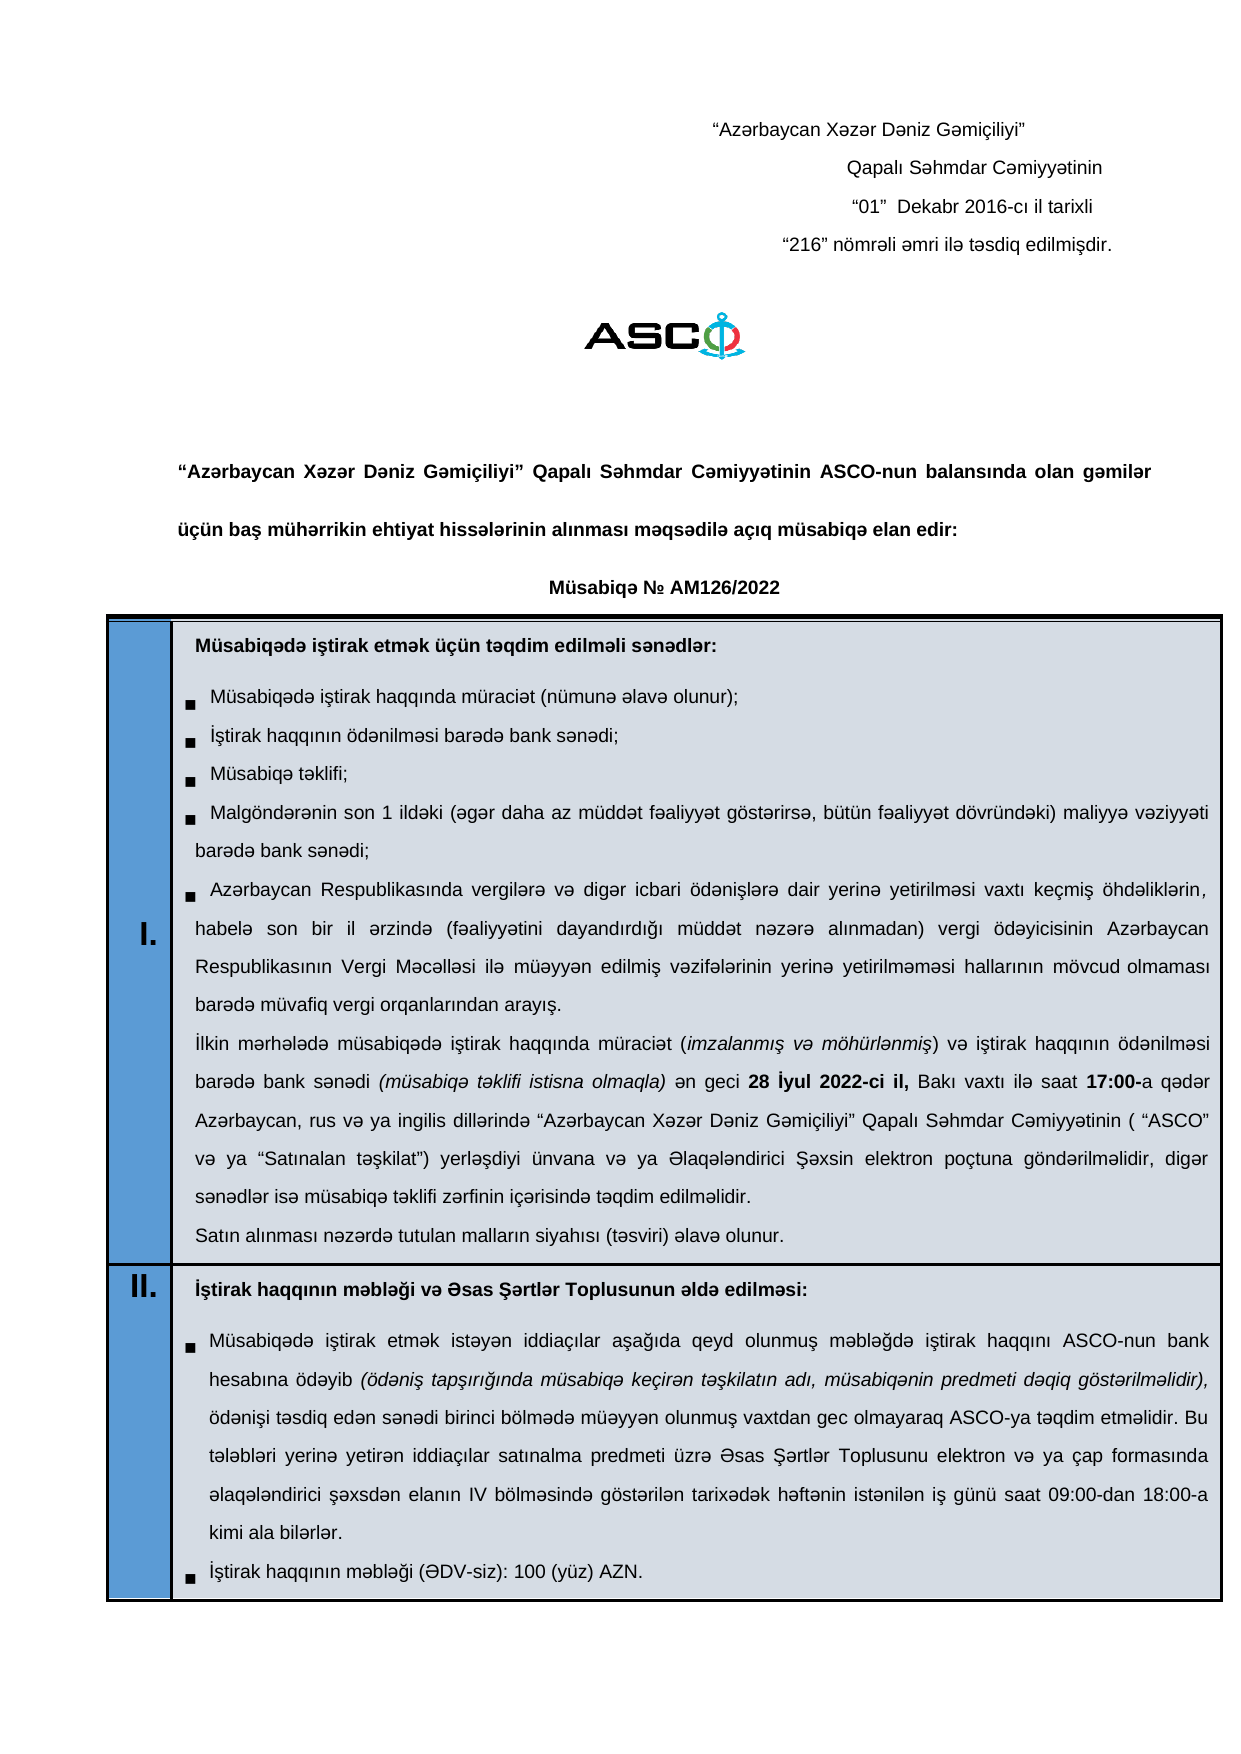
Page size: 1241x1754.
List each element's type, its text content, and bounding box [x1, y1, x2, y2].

text Qapalı Səhmdar Cəmiyyətinin [102, 157, 1149, 195]
table_header Müsabiqədə iştirak etmək üçün təqdim edilməli sənədlər: Müsabiqədə iştirak haqqında müraciət (nümunə əlavə olunur); İştirak haqqının ödənilməsi barədə bank sənədi; Müsabiqə təklifi; Malgöndərənin son 1 ildəki (əgər daha az müddət fəaliyyət göstərirsə, bütün fəaliyyət dövründəki) maliyyə vəziyyəti barədə bank sənədi; Azərbaycan Respublikasında vergilərə və digər icbari ödənişlərə dair yerinə yetirilməsi vaxtı keçmiş öhdəliklərin, habelə son bir il ərzində (fəaliyyətini dayandırdığı müddət nəzərə alınmadan) vergi ödəyicisinin Azərbaycan Respublikasının Vergi Məcəlləsi ilə müəyyən edilmiş vəzifələrinin yerinə yetirilməməsi hallarının mövcud olmaması barədə müvafiq vergi orqanlarından arayış. İlkin mərhələdə müsabiqədə iştirak haqqında müraciət (imzalanmış və möhürlənmiş) və iştirak haqqının ödənilməsi barədə bank sənədi (müsabiqə təklifi istisna olmaqla) ən geci 28 İyul 2022-ci il, Bakı vaxtı ilə saat 17:00-a qədər Azərbaycan, rus və ya ingilis dillərində “Azərbaycan Xəzər Dəniz Gəmiçiliyi” Qapalı Səhmdar Cəmiyyətinin ( “ASCO” və ya “Satınalan təşkilat”) yerləşdiyi ünvana və ya Əlaqələndirici Şəxsin elektron poçtuna göndərilməlidir, digər sənədlər isə müsabiqə təklifi zərfinin içərisində təqdim edilməlidir. Satın alınması nəzərdə tutulan malların siyahısı (təsviri) əlavə olunur. [173, 622, 1220, 1263]
text “01” Dekabr 2016-cı il tarixli [102, 195, 1218, 233]
picture [548, 271, 781, 400]
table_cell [173, 1266, 1220, 1598]
text “Azərbaycan Xəzər Dəniz Gəmiçiliyi” [93, 118, 1218, 157]
table_header [109, 622, 170, 1263]
text Müsabiqə № AM126/2022 [177, 576, 1152, 614]
text “216” nömrəli əmri ilə təsdiq edilmişdir. [693, 233, 1218, 272]
text “Azərbaycan Xəzər Dəniz Gəmiçiliyi” Qapalı Səhmdar Cəmiyyətinin ASCO-nun balansında olan gəmilər üçün baş mühərrikin ehtiyat hissələrinin alınması məqsədilə açıq müsabiqə elan edir: [177, 461, 1152, 557]
table_cell [109, 1266, 170, 1598]
